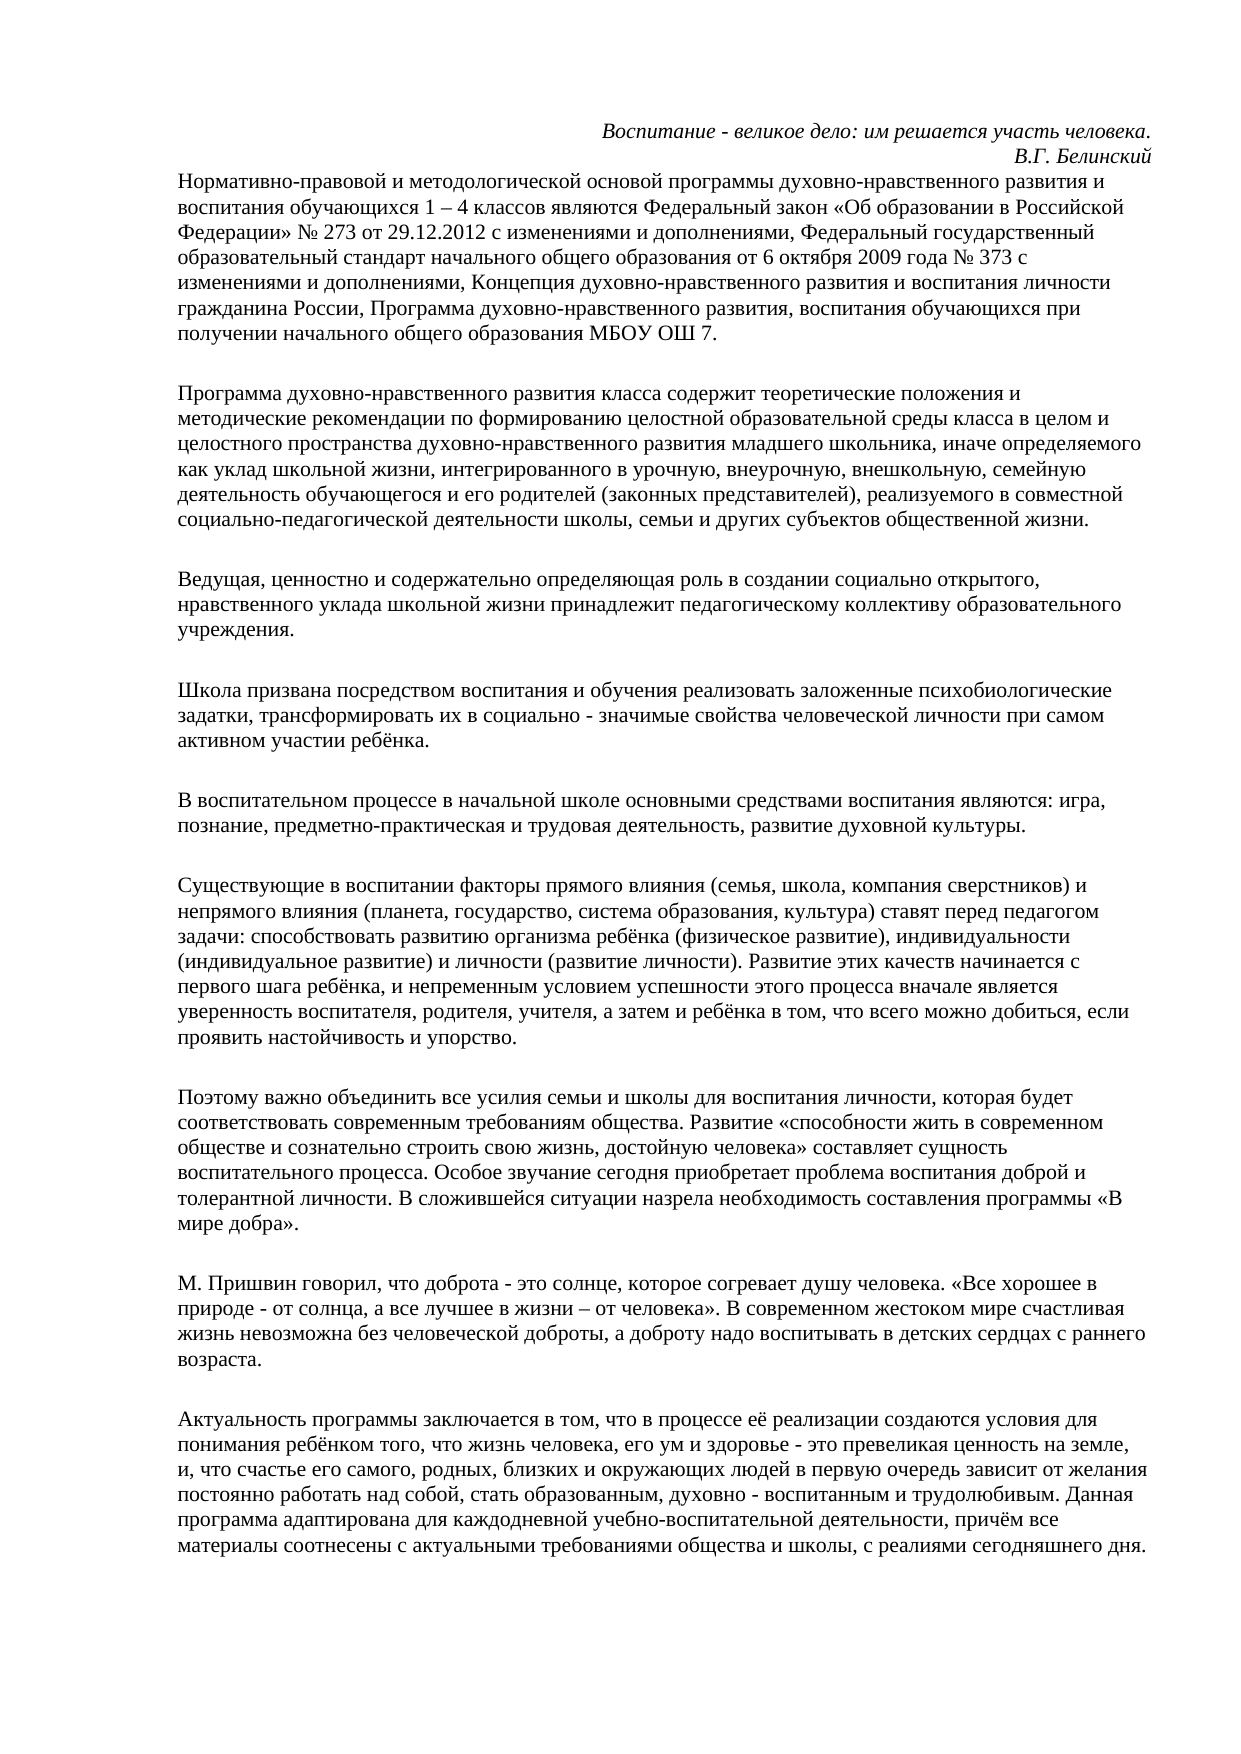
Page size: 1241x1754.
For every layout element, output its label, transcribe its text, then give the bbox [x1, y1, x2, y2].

text Школа призвана посредством воспитания и обучения реализовать заложенные психобиологические задатки, трансформировать их в социально - значимые свойства человеческой личности при самом активном участии ребёнка. [177, 677, 1152, 752]
text М. Пришвин говорил, что доброта - это солнце, которое согревает душу человека. «Все хорошее в природе - от солнца, а все лучшее в жизни – от человека». В современном жестоком мире счастливая жизнь невозможна без человеческой доброты, а доброту надо воспитывать в детских сердцах с раннего возраста. [177, 1270, 1152, 1371]
text Существующие в воспитании факторы прямого влияния (семья, школа, компания сверстников) и непрямого влияния (планета, государство, система образования, культура) ставят перед педагогом задачи: способствовать развитию организма ребёнка (физическое развитие), индивидуальности (индивидуальное развитие) и личности (развитие личности). Развитие этих качеств начинается с первого шага ребёнка, и непременным условием успешности этого процесса вначале является уверенность воспитателя, родителя, учителя, а затем и ребёнка в том, что всего можно добиться, если проявить настойчивость и упорство. [177, 872, 1152, 1049]
text Программа духовно-нравственного развития класса содержит теоретические положения и методические рекомендации по формированию целостной образовательной среды класса в целом и целостного пространства духовно-нравственного развития младшего школьника, иначе определяемого как уклад школьной жизни, интегрированного в урочную, внеурочную, внешкольную, семейную деятельность обучающегося и его родителей (законных представителей), реализуемого в совместной социально-педагогической деятельности школы, семьи и других субъектов общественной жизни. [177, 380, 1152, 531]
text Поэтому важно объединить все усилия семьи и школы для воспитания личности, которая будет соответствовать современным требованиям общества. Развитие «способности жить в современном обществе и сознательно строить свою жизнь, достойную человека» составляет сущность воспитательного процесса. Особое звучание сегодня приобретает проблема воспитания доброй и толерантной личности. В сложившейся ситуации назрела необходимость составления программы «В мире добра». [177, 1084, 1152, 1235]
text Воспитание - великое дело: им решается участь человека. [177, 118, 1152, 143]
text Актуальность программы заключается в том, что в процессе её реализации создаются условия для понимания ребёнком того, что жизнь человека, его ум и здоровье - это превеликая ценность на земле, и, что счастье его самого, родных, близких и окружающих людей в первую очередь зависит от желания постоянно работать над собой, стать образованным, духовно - воспитанным и трудолюбивым. Данная программа адаптирована для каждодневной учебно-воспитательной деятельности, причём все материалы соотнесены с актуальными требованиями общества и школы, с реалиями сегодняшнего дня. [177, 1406, 1152, 1557]
text В воспитательном процессе в начальной школе основными средствами воспитания являются: игра, познание, предметно-практическая и трудовая деятельность, развитие духовной культуры. [177, 787, 1152, 837]
text В.Г. Белинский [177, 143, 1152, 168]
text Ведущая, ценностно и содержательно определяющая роль в создании социально открытого, нравственного уклада школьной жизни принадлежит педагогическому коллективу образовательного учреждения. [177, 566, 1152, 642]
text Нормативно-правовой и методологической основой программы духовно-нравственного развития и воспитания обучающихся 1 – 4 классов являются Федеральный закон «Об образовании в Российской Федерации» № 273 от 29.12.2012 с изменениями и дополнениями, Федеральный государственный образовательный стандарт начального общего образования от 6 октября 2009 года № 373 с изменениями и дополнениями, Концепция духовно-нравственного развития и воспитания личности гражданина России, Программа духовно-нравственного развития, воспитания обучающихся при получении начального общего образования МБОУ ОШ 7. [177, 168, 1152, 345]
